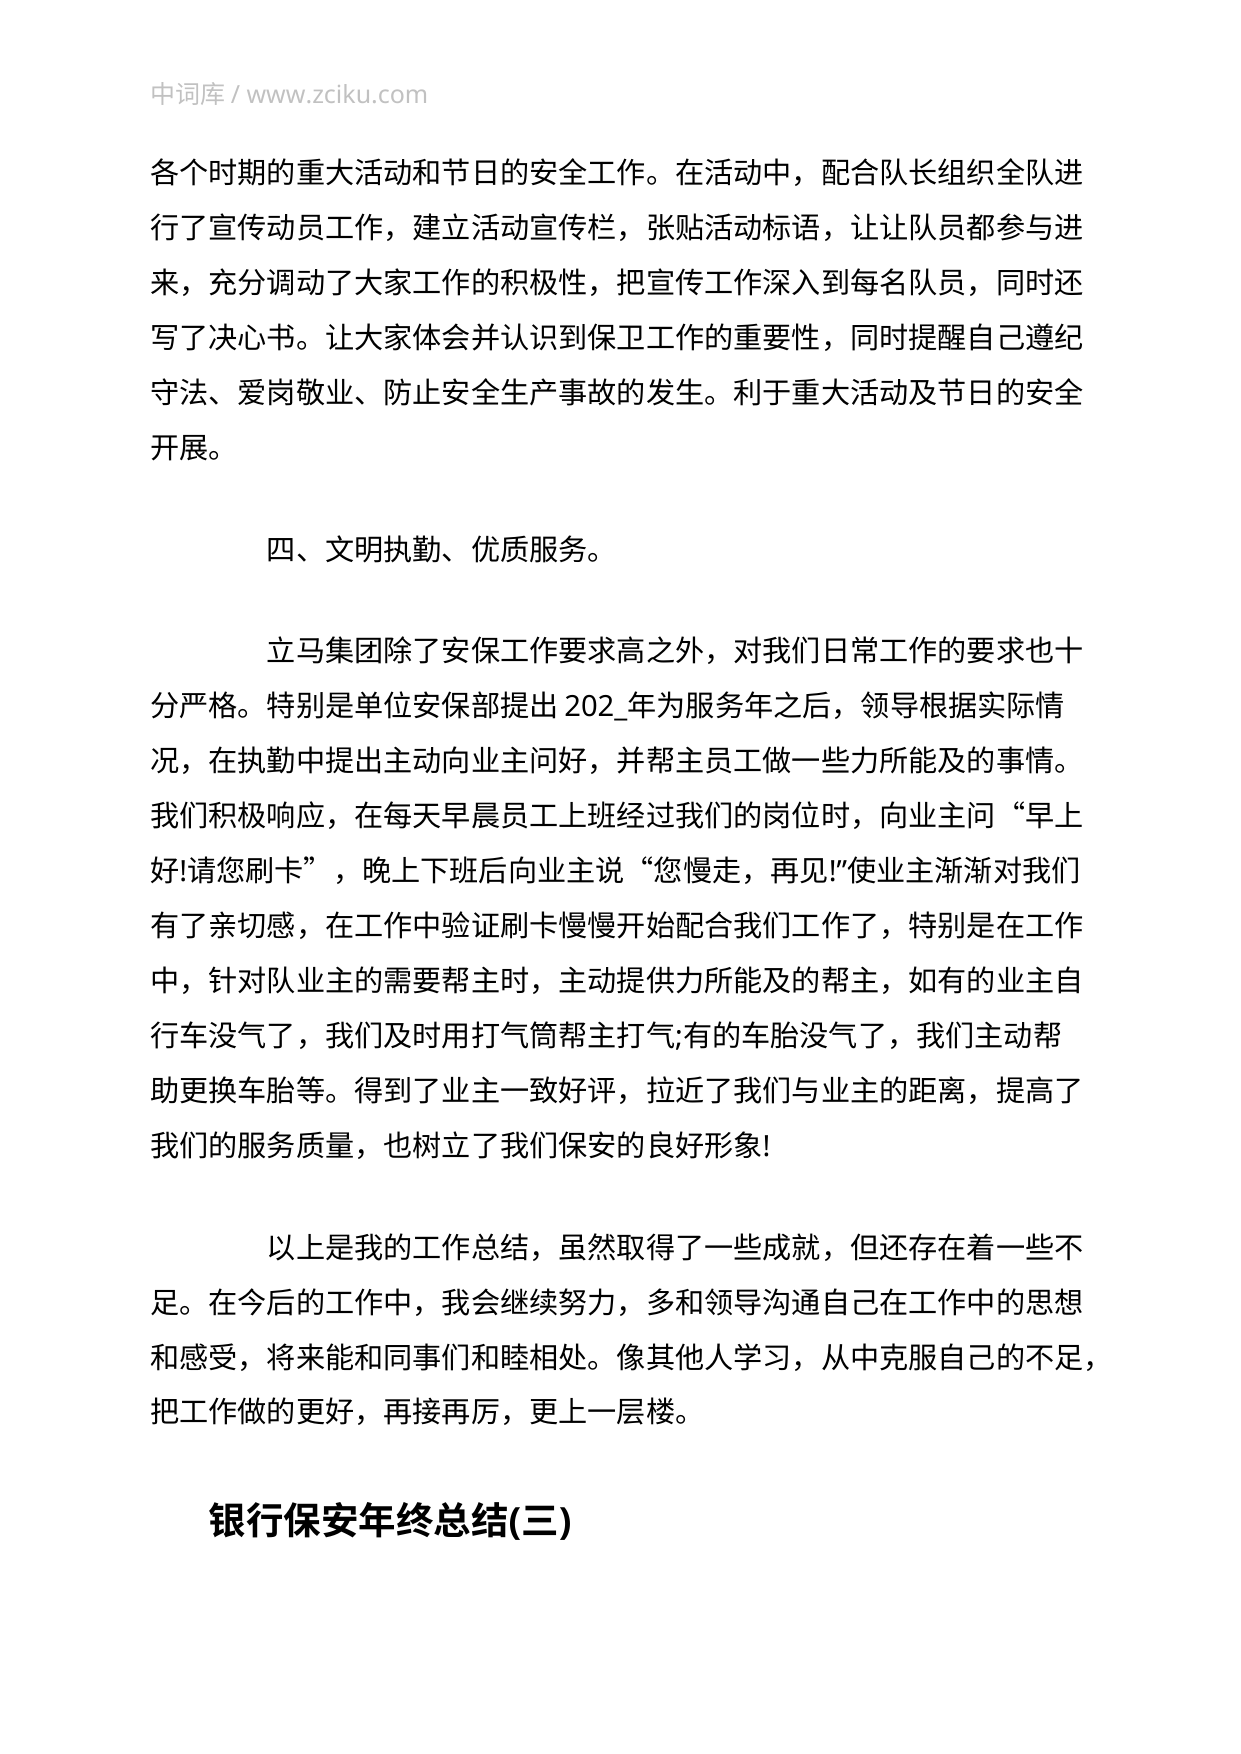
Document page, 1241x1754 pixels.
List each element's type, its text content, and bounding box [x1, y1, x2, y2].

text 立马集团除了安保工作要求高之外，对我们日常工作的要求也十分严格。特别是单位安保部提出202_年为服务年之后，领导根据实际情况，在执勤中提出主动向业主问好，并帮主员工做一些力所能及的事情。我们积极响应，在每天早晨员工上班经过我们的岗位时，向业主问“早上好!请您刷卡”，晚上下班后向业主说“您慢走，再见!”使业主渐渐对我们有了亲切感，在工作中验证刷卡慢慢开始配合我们工作了，特别是在工作中，针对队业主的需要帮主时，主动提供力所能及的帮主，如有的业主自行车没气了，我们及时用打气筒帮主打气;有的车胎没气了，我们主动帮助更换车胎等。得到了业主一致好评，拉近了我们与业主的距离，提高了我们的服务质量，也树立了我们保安的良好形象! [150, 628, 1090, 1165]
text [150, 150, 1090, 467]
text 以上是我的工作总结，虽然取得了一些成就，但还存在着一些不足。在今后的工作中，我会继续努力，多和领导沟通自己在工作中的思想和感受，将来能和同事们和睦相处。像其他人学习，从中克服自己的不足，把工作做的更好，再接再厉，更上一层楼。 [150, 1224, 1090, 1431]
text 四、文明执勤、优质服务。 [150, 526, 1090, 568]
text 银行保安年终总结(三) [150, 1491, 1090, 1545]
